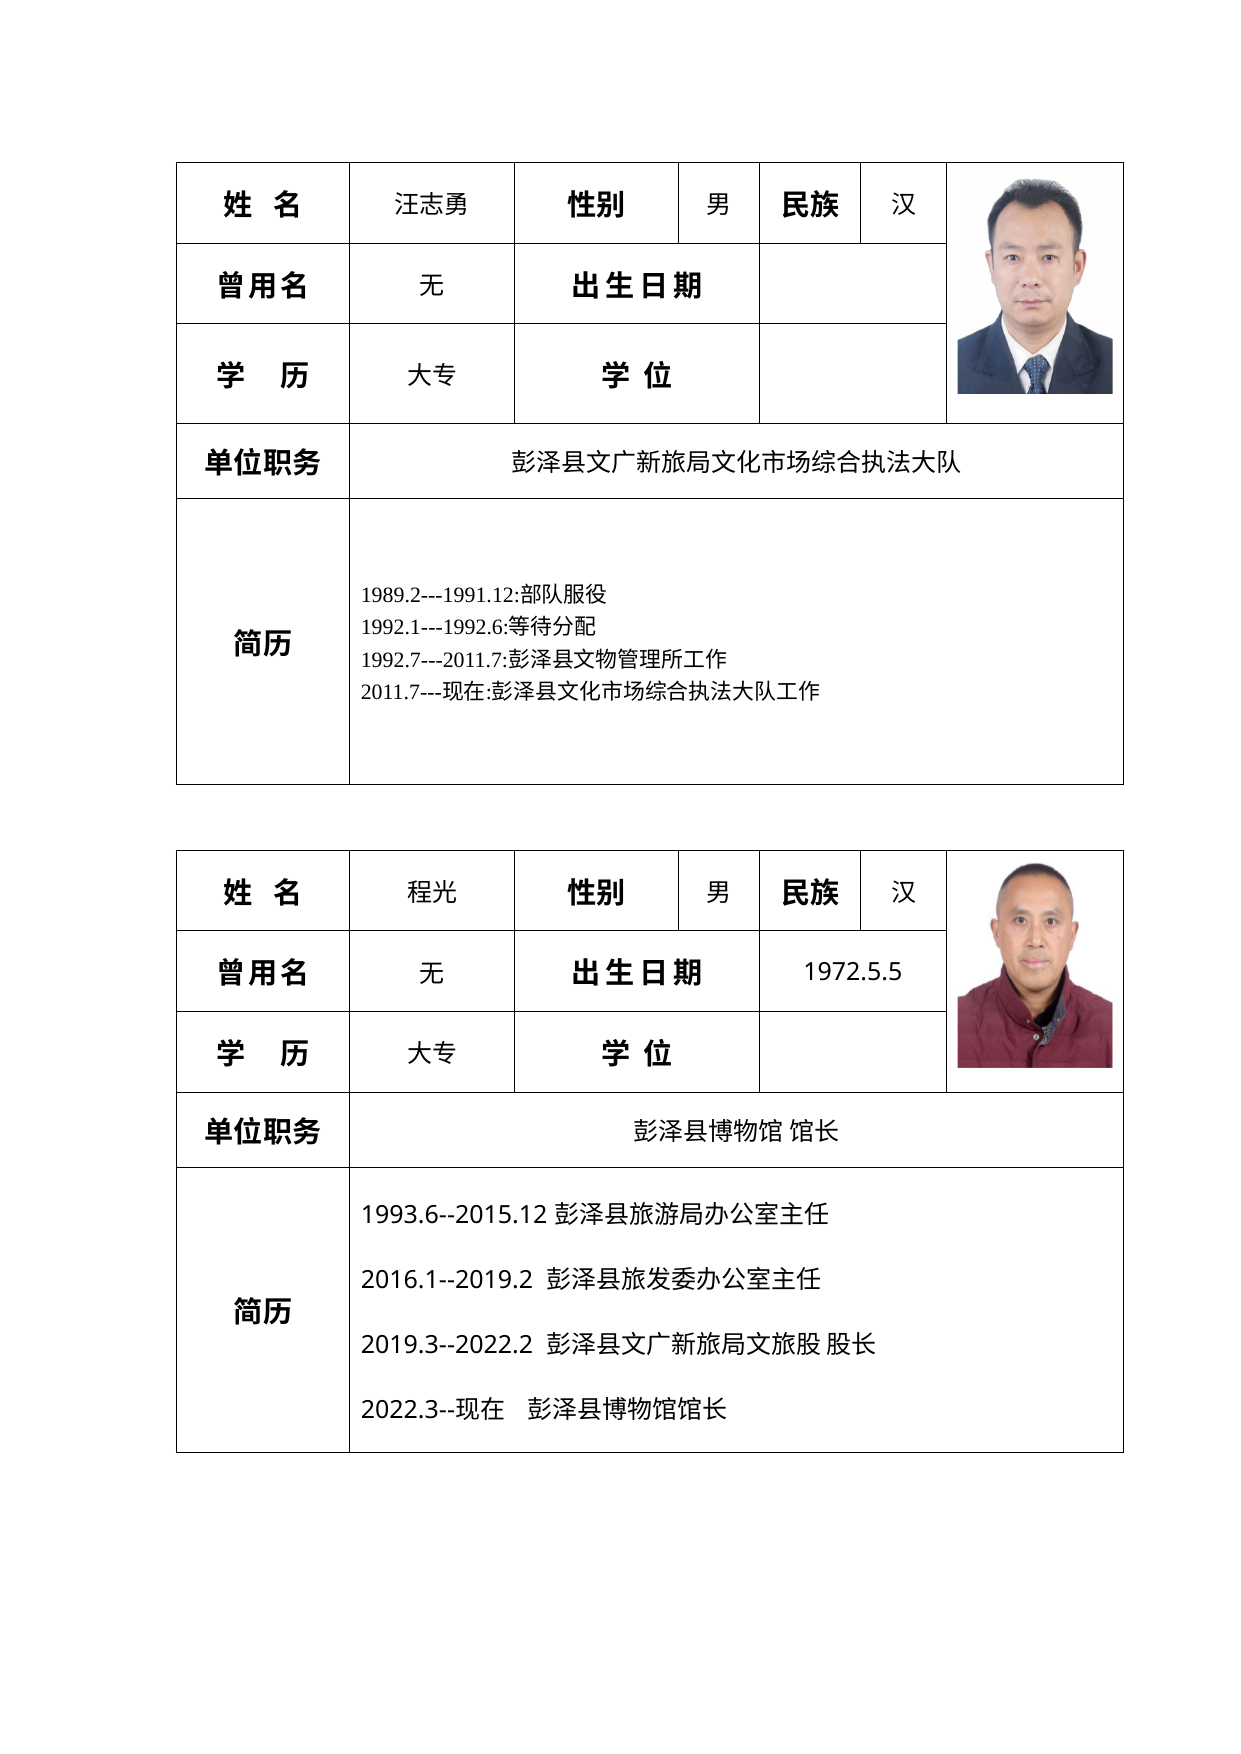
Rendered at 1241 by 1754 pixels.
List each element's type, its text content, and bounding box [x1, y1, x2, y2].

table_header 民族 [760, 163, 860, 243]
picture [957, 857, 1113, 1068]
table_header [947, 163, 1123, 423]
table_header 姓名 [177, 163, 349, 243]
table_header 姓名 [177, 851, 349, 930]
table_header 程光 [350, 851, 514, 930]
table_cell 无 [350, 931, 514, 1011]
table_header 民族 [760, 851, 860, 930]
table_cell 单位职务 [177, 1093, 349, 1167]
table_cell 曾用名 [177, 931, 349, 1011]
table_cell 学 位 [515, 324, 759, 423]
table_cell 学历 [177, 324, 349, 423]
table_cell 出生日期 [515, 244, 759, 323]
table_cell 大专 [350, 1012, 514, 1092]
table_cell 1993.6--2015.12 彭泽县旅游局办公室主任 2016.1--2019.2 彭泽县旅发委办公室主任 2019.3--2022.2 彭泽县文广新旅局文旅股 股长 2022.3--现在 彭泽县博物馆馆长 [350, 1168, 1123, 1452]
table_cell [760, 324, 946, 423]
table_cell 曾用名 [177, 244, 349, 323]
table_header 汉 [861, 163, 946, 243]
table_cell 1989.2---1991.12:部队服役 1992.1---1992.6:等待分配 1992.7---2011.7:彭泽县文物管理所工作 2011.7---现在:彭泽县文化市场综合执法大队工作 [350, 499, 1123, 784]
table_cell 彭泽县博物馆 馆长 [350, 1093, 1123, 1167]
table_cell 学 位 [515, 1012, 759, 1092]
table_cell [760, 1012, 946, 1092]
table_cell 简历 [177, 499, 349, 784]
table_header 性别 [515, 851, 678, 930]
table_header 男 [679, 163, 759, 243]
table_cell 单位职务 [177, 424, 349, 498]
table_header 男 [679, 851, 759, 930]
table_header 汪志勇 [350, 163, 514, 243]
table_cell 1972.5.5 [760, 931, 946, 1011]
table_cell 大专 [350, 324, 514, 423]
table_header 性别 [515, 163, 678, 243]
table_header [947, 851, 1123, 1092]
table_cell 简历 [177, 1168, 349, 1452]
table_cell 无 [350, 244, 514, 323]
table_cell 出生日期 [515, 931, 759, 1011]
table_cell 彭泽县文广新旅局文化市场综合执法大队 [350, 424, 1123, 498]
table_cell 学历 [177, 1012, 349, 1092]
table_cell [760, 244, 946, 323]
picture [957, 163, 1113, 394]
table_header 汉 [861, 851, 946, 930]
